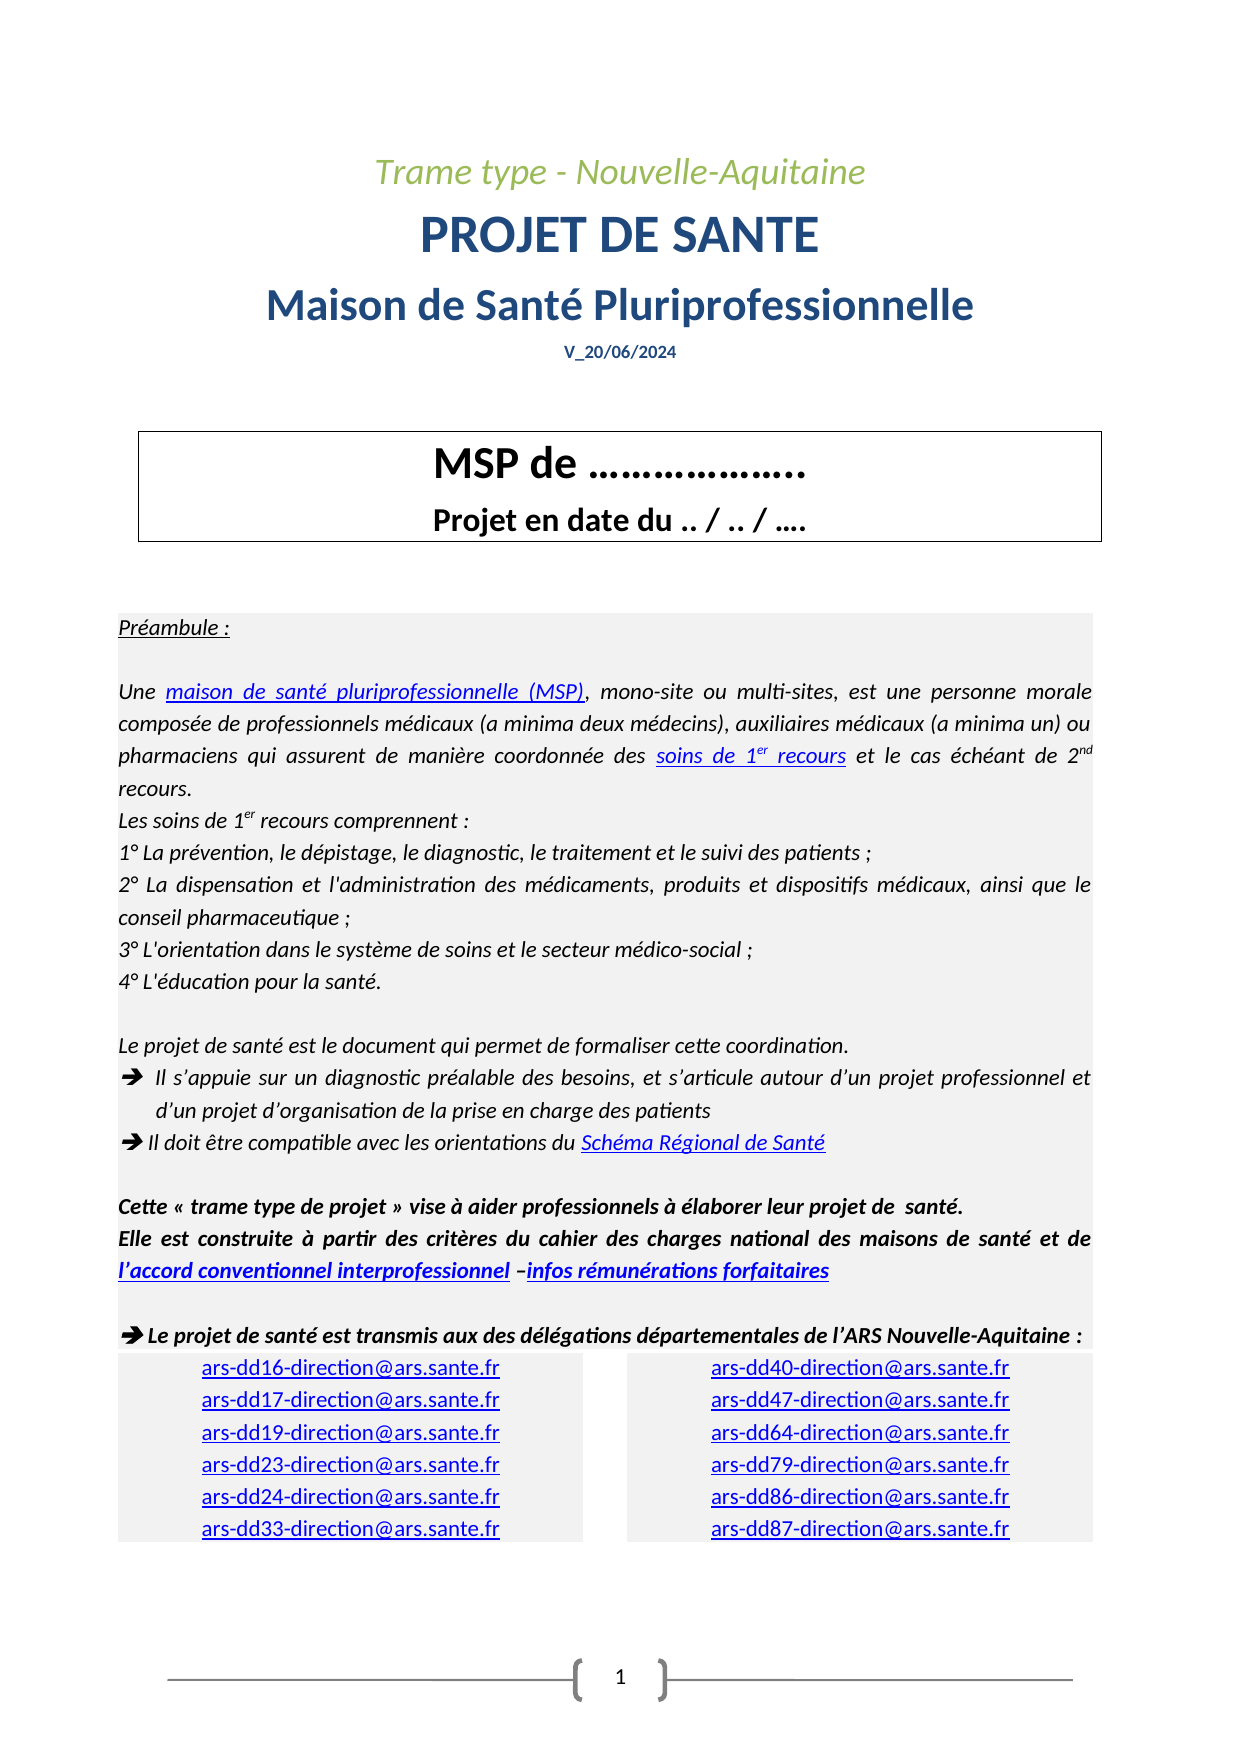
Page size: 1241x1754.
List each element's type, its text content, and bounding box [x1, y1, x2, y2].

text Projet en date du .. / .. / …. [139, 496, 1101, 541]
text Trame type - Nouvelle-Aquitaine [148, 148, 1093, 193]
text ars-dd17-direction@ars.sante.fr [118, 1385, 583, 1413]
text ars-dd24-direction@ars.sante.fr [118, 1482, 583, 1510]
text Les soins de 1er recours comprennent : [118, 806, 1093, 834]
text ars-dd23-direction@ars.sante.fr [118, 1450, 583, 1478]
text Préambule : [118, 613, 1093, 641]
text V_20/06/2024 [148, 341, 1093, 363]
text Cette « trame type de projet » vise à aider professionnels à élaborer leur projet de santé. [118, 1192, 1093, 1220]
text 4° L'éducation pour la santé. [118, 967, 1093, 995]
text Une maison de santé pluriprofessionnelle (MSP), mono-site ou multi-sites, est une personne morale composée de professionnels médicaux (a minima deux médecins), auxiliaires médicaux (a minima un) ou pharmaciens qui assurent de manière coordonnée des soins de 1er recours et le cas échéant de 2nd recours. [118, 677, 1093, 802]
text Maison de Santé Pluriprofessionnelle [148, 276, 1093, 332]
text Elle est construite à partir des critères du cahier des charges national des maisons de santé et de l’accord conventionnel interprofessionnel –infos rémunérations forfaitaires [118, 1224, 1093, 1285]
text MSP de ……………….. [139, 432, 1101, 490]
text ars-dd16-direction@ars.sante.fr [118, 1353, 583, 1381]
text ars-dd47-direction@ars.sante.fr [627, 1385, 1093, 1413]
text ars-dd19-direction@ars.sante.fr [118, 1418, 583, 1446]
text ars-dd64-direction@ars.sante.fr [627, 1418, 1093, 1446]
list Le projet de santé est transmis aux des délégations départementales de l’ARS Nouvelle-Aquitaine : [118, 1321, 1093, 1349]
text 2° La dispensation et l'administration des médicaments, produits et dispositifs médicaux, ainsi que le conseil pharmaceutique ; [118, 870, 1093, 931]
text 1° La prévention, le dépistage, le diagnostic, le traitement et le suivi des patients ; [118, 838, 1093, 866]
text ars-dd40-direction@ars.sante.fr [627, 1353, 1093, 1381]
text ars-dd79-direction@ars.sante.fr [627, 1450, 1093, 1478]
list Il s’appuie sur un diagnostic préalable des besoins, et s’articule autour d’un projet professionnel et d’un projet d’organisation de la prise en charge des patients [118, 1063, 1093, 1124]
text Le projet de santé est le document qui permet de formaliser cette coordination. [118, 1031, 1093, 1059]
text PROJET DE SANTE [148, 200, 1093, 266]
text ars-dd33-direction@ars.sante.fr [118, 1514, 583, 1542]
text ars-dd86-direction@ars.sante.fr [627, 1482, 1093, 1510]
text 3° L'orientation dans le système de soins et le secteur médico-social ; [118, 935, 1093, 963]
list Il doit être compatible avec les orientations du Schéma Régional de Santé [118, 1128, 1093, 1156]
text ars-dd87-direction@ars.sante.fr [627, 1514, 1093, 1542]
